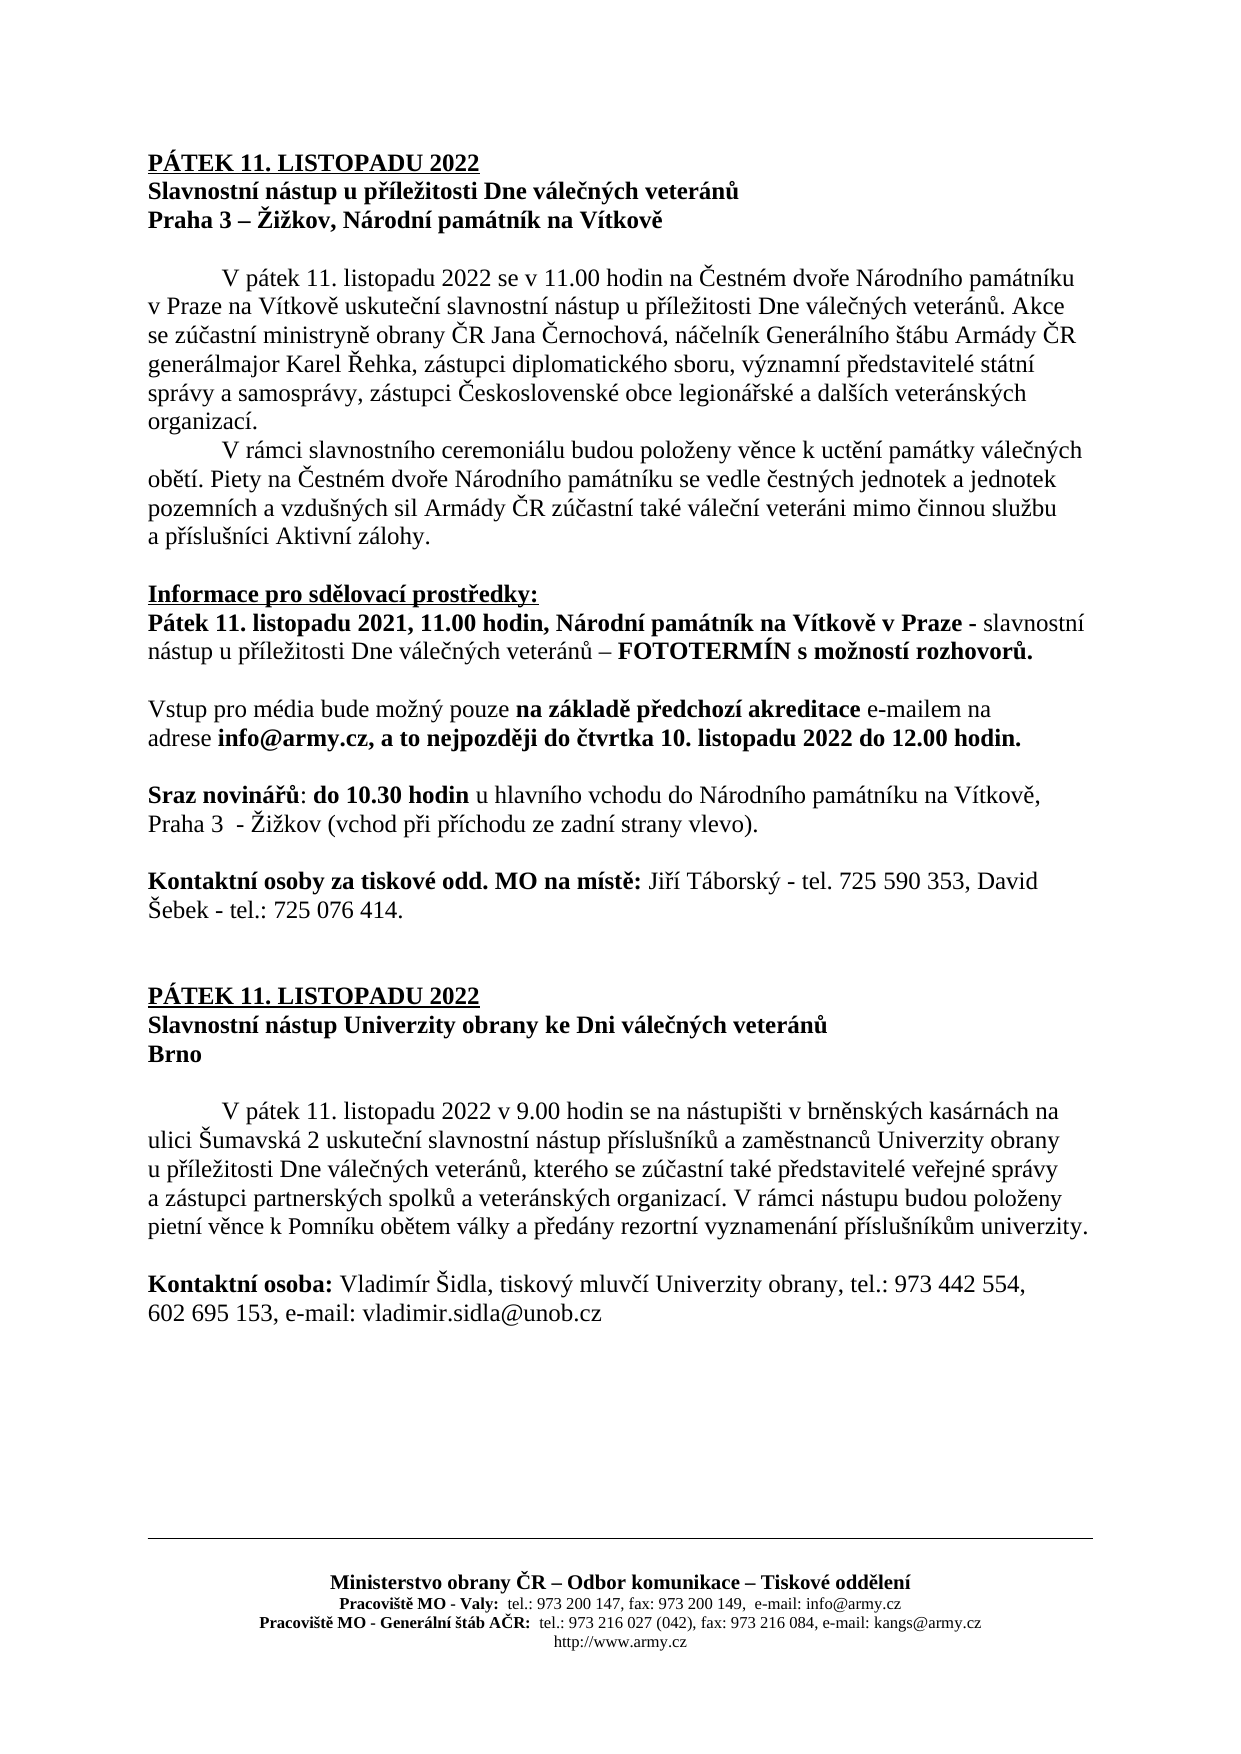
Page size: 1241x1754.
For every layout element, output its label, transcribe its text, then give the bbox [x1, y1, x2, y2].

text Vstup pro média bude možný pouze na základě předchozí akreditace e-mailem na adrese info@army.cz, a to nejpozději do čtvrtka 10. listopadu 2022 do 12.00 hodin. [148, 694, 1093, 751]
text PÁTEK 11. LISTOPADU 2022 [148, 981, 1093, 1010]
text Kontaktní osoby za tiskové odd. MO na místě: Jiří Táborský - tel. 725 590 353, David Šebek - tel.: 725 076 414. [148, 866, 1093, 924]
text Brno [148, 1039, 1093, 1068]
text Sraz novinářů: do 10.30 hodin u hlavního vchodu do Národního památníku na Vítkově, Praha 3 - Žižkov (vchod při příchodu ze zadní strany vlevo). [148, 780, 1093, 838]
text a příslušníci Aktivní zálohy. [148, 521, 1093, 550]
text V pátek 11. listopadu 2022 v 9.00 hodin se na nástupišti v brněnských kasárnách na ulici Šumavská 2 uskuteční slavnostní nástup příslušníků a zaměstnanců Univerzity obrany u příležitosti Dne válečných veteránů, kterého se zúčastní také představitelé veřejné správy a zástupci partnerských spolků a veteránských organizací. V rámci nástupu budou položeny pietní věnce k Pomníku obětem války a předány rezortní vyznamenání příslušníkům univerzity. [148, 1096, 1093, 1240]
text V rámci slavnostního ceremoniálu budou položeny věnce k uctění památky válečných obětí. Piety na Čestném dvoře Národního památníku se vedle čestných jednotek a jednotek pozemních a vzdušných sil Armády ČR zúčastní také váleční veteráni mimo činnou službu [148, 435, 1093, 521]
text Kontaktní osoba: Vladimír Šidla, tiskový mluvčí Univerzity obrany, tel.: 973 442 554, 602 695 153, e-mail: vladimir.sidla@unob.cz [148, 1269, 1093, 1326]
text V pátek 11. listopadu 2022 se v 11.00 hodin na Čestném dvoře Národního památníku v Praze na Vítkově uskuteční slavnostní nástup u příležitosti Dne válečných veteránů. Akce [148, 263, 1093, 320]
text Informace pro sdělovací prostředky: [148, 579, 1093, 608]
text Slavnostní nástup u příležitosti Dne válečných veteránů [148, 176, 1093, 205]
text Pátek 11. listopadu 2021, 11.00 hodin, Národní památník na Vítkově v Praze - slavnostní nástup u příležitosti Dne válečných veteránů – FOTOTERMÍN s možností rozhovorů. [148, 608, 1093, 665]
text Slavnostní nástup Univerzity obrany ke Dni válečných veteránů [148, 1010, 1093, 1039]
text PÁTEK 11. LISTOPADU 2022 [148, 148, 1093, 176]
text se zúčastní ministryně obrany ČR Jana Černochová, náčelník Generálního štábu Armády ČR generálmajor Karel Řehka, zástupci diplomatického sboru, významní představitelé státní správy a samosprávy, zástupci Československé obce legionářské a dalších veteránských organizací. [148, 320, 1093, 435]
text Praha 3 – Žižkov, Národní památník na Vítkově [148, 205, 1093, 234]
